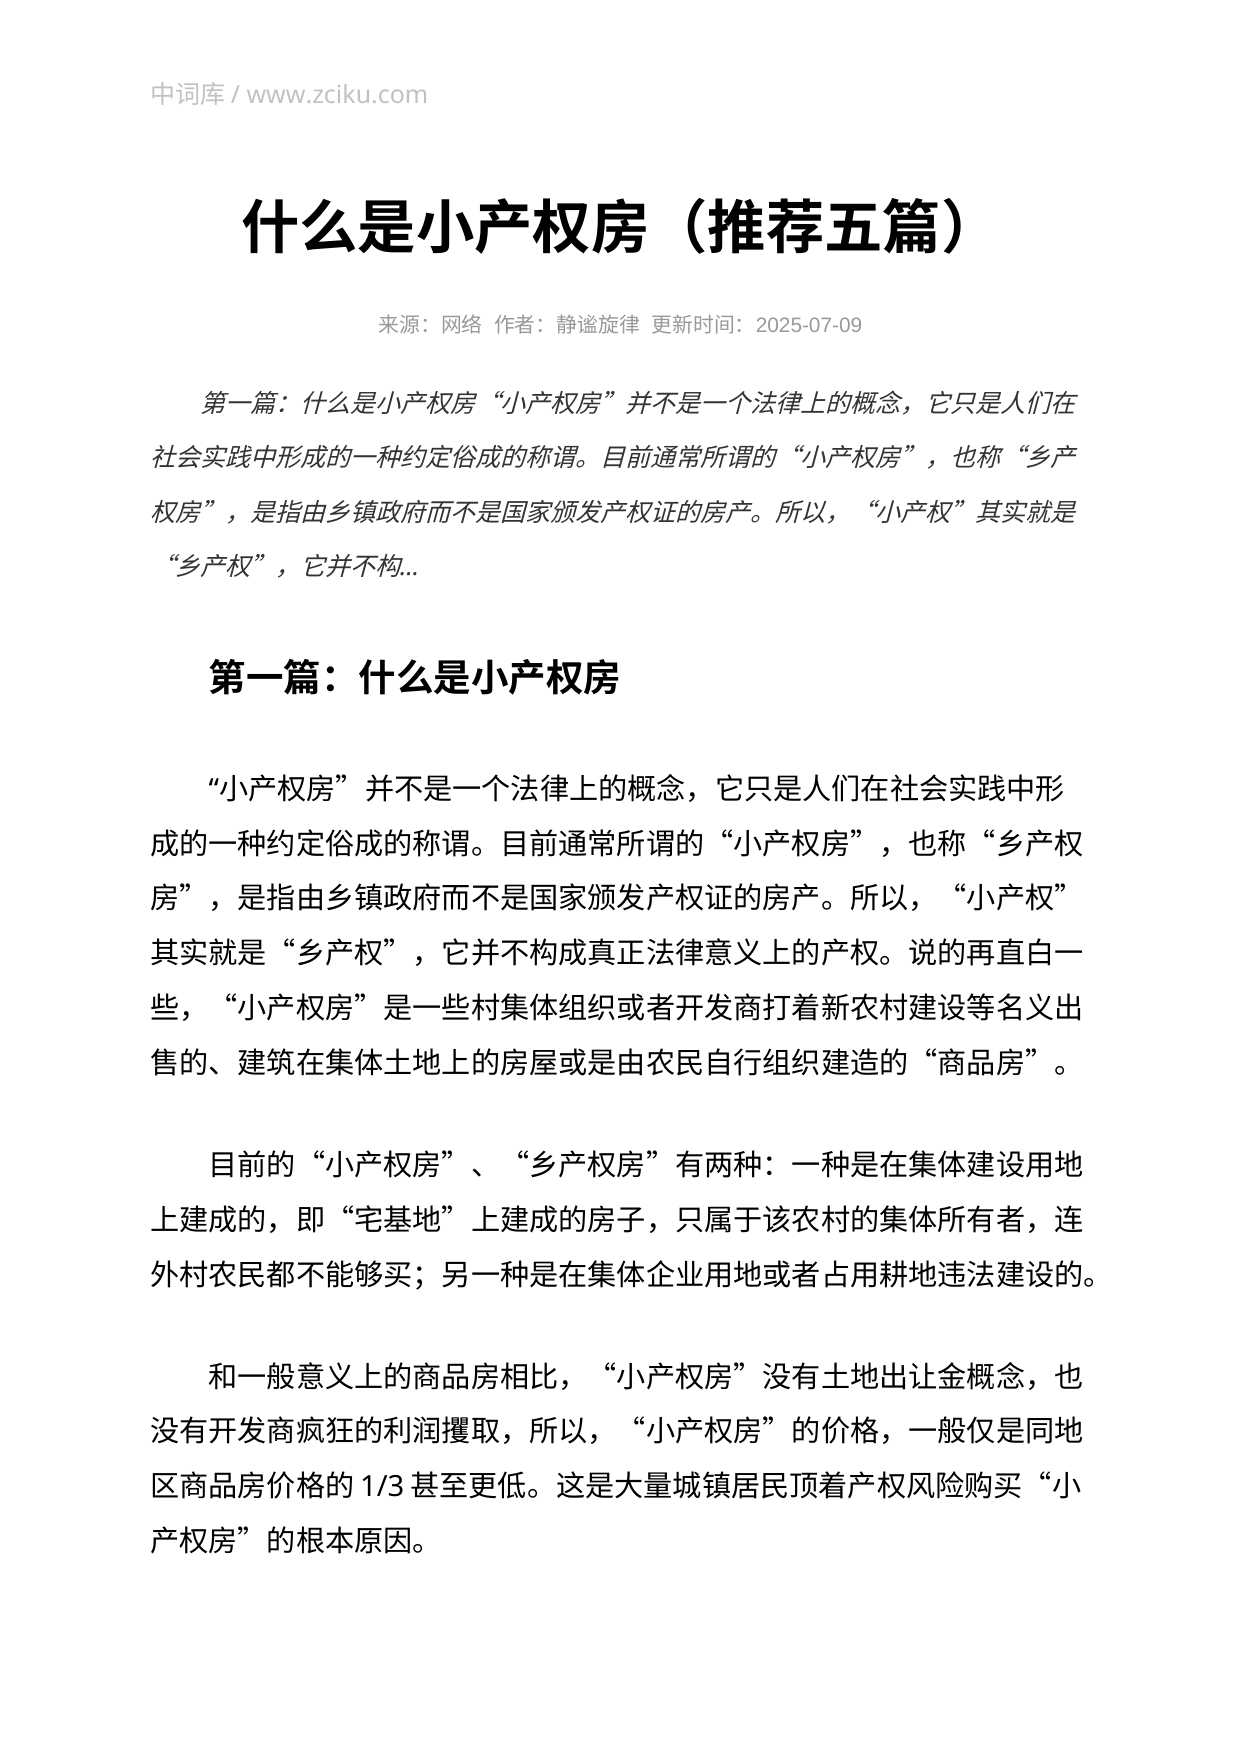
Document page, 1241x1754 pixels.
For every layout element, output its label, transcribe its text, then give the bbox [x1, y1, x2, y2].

text 第一篇：什么是小产权房“小产权房”并不是一个法律上的概念，它只是人们在社会实践中形成的一种约定俗成的称谓。目前通常所谓的“小产权房”，也称“乡产权房”，是指由乡镇政府而不是国家颁发产权证的房产。所以，“小产权”其实就是“乡产权”，它并不构... [150, 383, 1090, 583]
text 和一般意义上的商品房相比，“小产权房”没有土地出让金概念，也没有开发商疯狂的利润攫取，所以，“小产权房”的价格，一般仅是同地区商品房价格的1/3甚至更低。这是大量城镇居民顶着产权风险购买“小产权房”的根本原因。 [150, 1353, 1090, 1560]
text “小产权房”并不是一个法律上的概念，它只是人们在社会实践中形成的一种约定俗成的称谓。目前通常所谓的“小产权房”，也称“乡产权房”，是指由乡镇政府而不是国家颁发产权证的房产。所以，“小产权”其实就是“乡产权”，它并不构成真正法律意义上的产权。说的再直白一些，“小产权房”是一些村集体组织或者开发商打着新农村建设等名义出售的、建筑在集体土地上的房屋或是由农民自行组织建造的“商品房”。 [150, 765, 1090, 1082]
text 目前的“小产权房”、“乡产权房”有两种：一种是在集体建设用地上建成的，即“宅基地”上建成的房子，只属于该农村的集体所有者，连外村农民都不能够买；另一种是在集体企业用地或者占用耕地违法建设的。 [150, 1142, 1090, 1294]
text 第一篇：什么是小产权房 [150, 648, 1090, 702]
subtitle 什么是小产权房（推荐五篇） [150, 181, 1090, 266]
text 来源：网络 作者：静谧旋律 更新时间：2025-07-09 [150, 313, 1090, 337]
